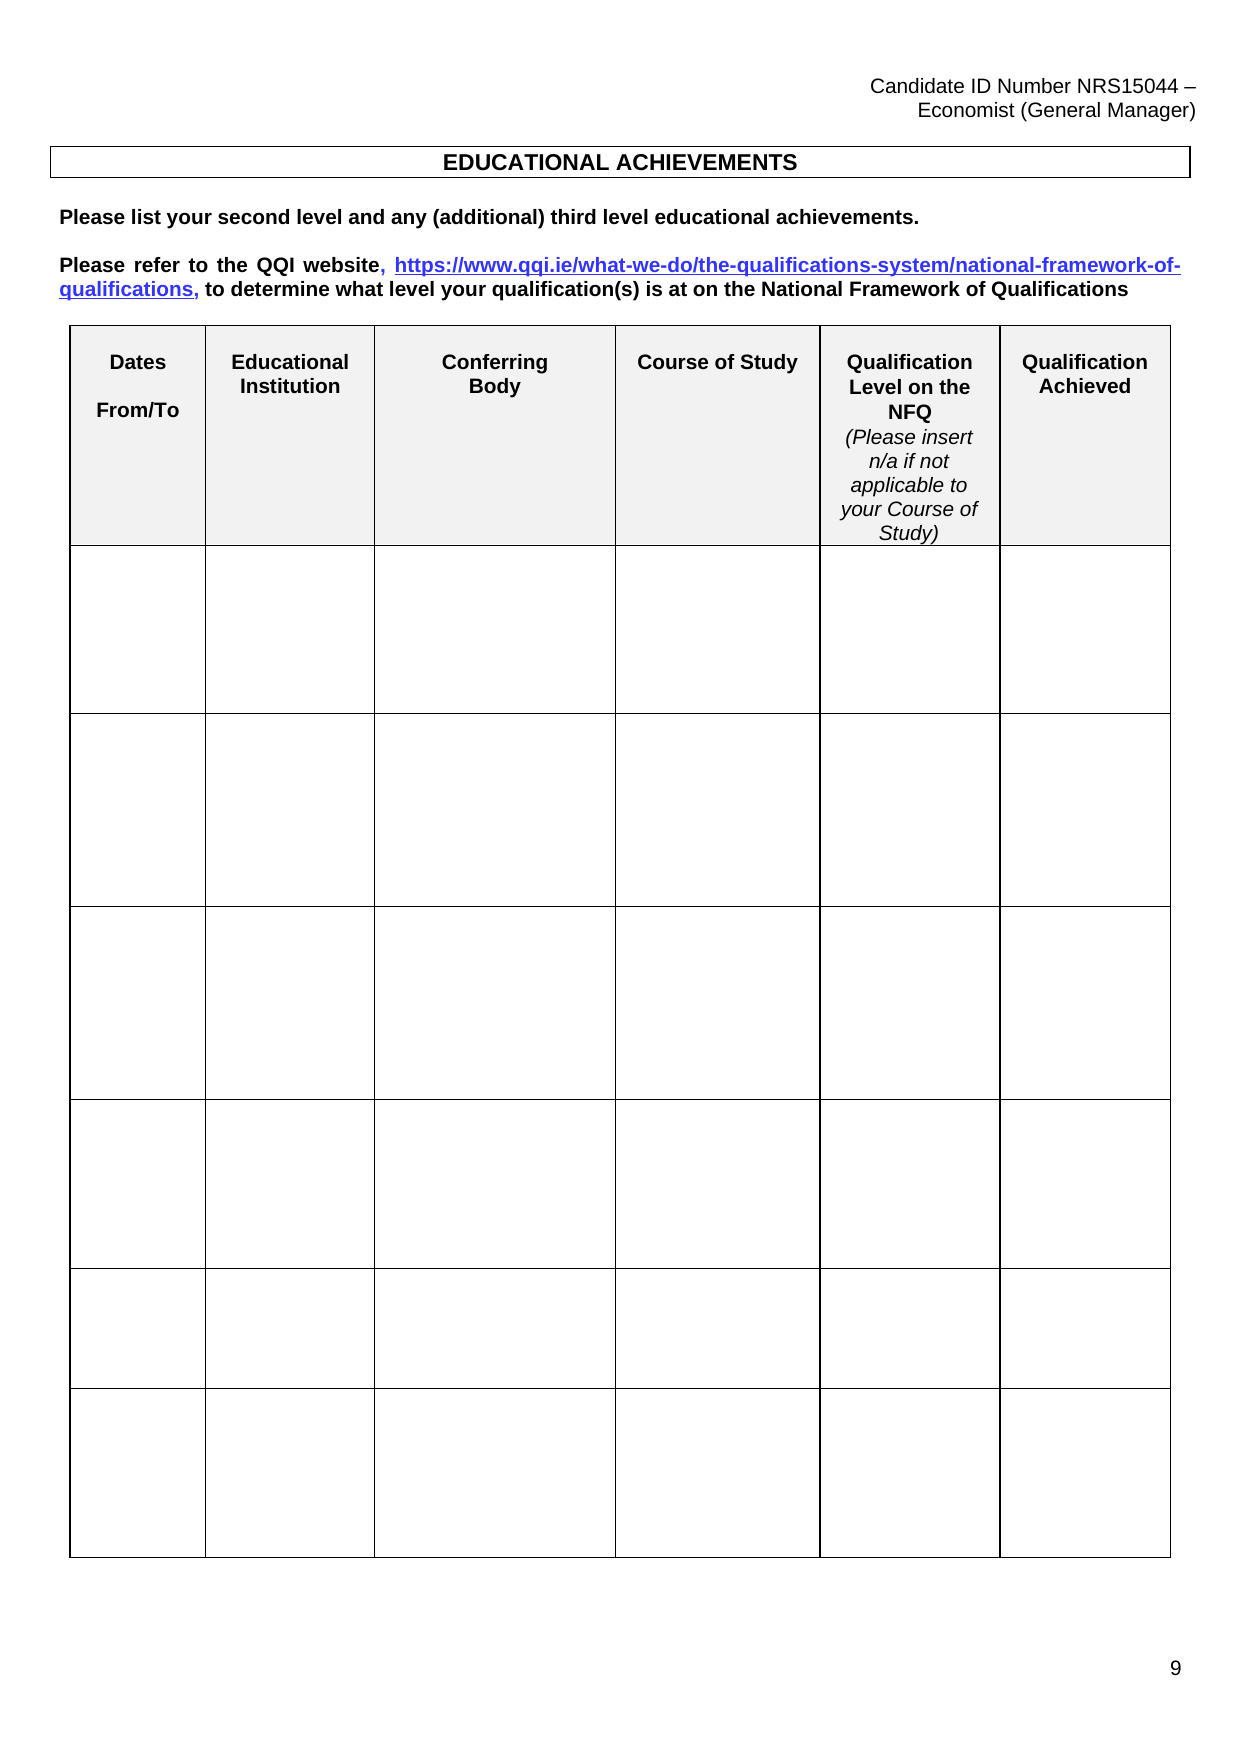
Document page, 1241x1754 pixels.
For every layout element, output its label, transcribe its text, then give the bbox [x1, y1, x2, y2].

table_cell [206, 1269, 374, 1388]
table_cell [71, 1389, 205, 1557]
table_cell [821, 1269, 999, 1388]
table_cell [821, 907, 999, 1099]
table_header Qualification Achieved [1001, 326, 1170, 544]
table_cell [375, 907, 615, 1099]
table_cell [206, 546, 374, 713]
table_cell [1001, 907, 1170, 1099]
table_cell [71, 1100, 205, 1267]
table_cell [71, 907, 205, 1099]
table_cell [821, 1100, 999, 1267]
table_header Dates From/To [71, 326, 205, 544]
table_cell [206, 1389, 374, 1557]
table_cell [616, 714, 819, 906]
table_cell [821, 546, 999, 713]
table_cell [375, 1389, 615, 1557]
table_cell [616, 907, 819, 1099]
table_cell [71, 714, 205, 906]
table_cell [616, 1389, 819, 1557]
text Please list your second level and any (additional) third level educational achievements. [59, 205, 1181, 229]
table_cell [616, 546, 819, 713]
table_cell [71, 1269, 205, 1388]
table_cell [206, 714, 374, 906]
table_header Qualification Level on the NFQ (Please insert n/a if not applicable to your Course of Study) [821, 326, 999, 544]
table_cell [375, 714, 615, 906]
table_cell [1001, 1100, 1170, 1267]
table_cell [616, 1269, 819, 1388]
table_header Course of Study [616, 326, 819, 544]
table_cell [1001, 1269, 1170, 1388]
table_cell [71, 546, 205, 713]
table_cell [1001, 714, 1170, 906]
table_cell [375, 546, 615, 713]
table_cell [1001, 1389, 1170, 1557]
table_cell [206, 907, 374, 1099]
table_cell [821, 1389, 999, 1557]
table_header Conferring Body [375, 326, 615, 544]
table_cell [821, 714, 999, 906]
table_cell [206, 1100, 374, 1267]
text EDUCATIONAL ACHIEVEMENTS [51, 147, 1189, 177]
table_cell [1001, 546, 1170, 713]
table_cell [616, 1100, 819, 1267]
text Please refer to the QQI website, https://www.qqi.ie/what-we-do/the-qualifications-system/national-framework-of-qualifications, to determine what level your qualification(s) is at on the National Framework of Qualifications [59, 253, 1181, 301]
table_cell [375, 1269, 615, 1388]
table_header Educational Institution [206, 326, 374, 544]
table_cell [375, 1100, 615, 1267]
